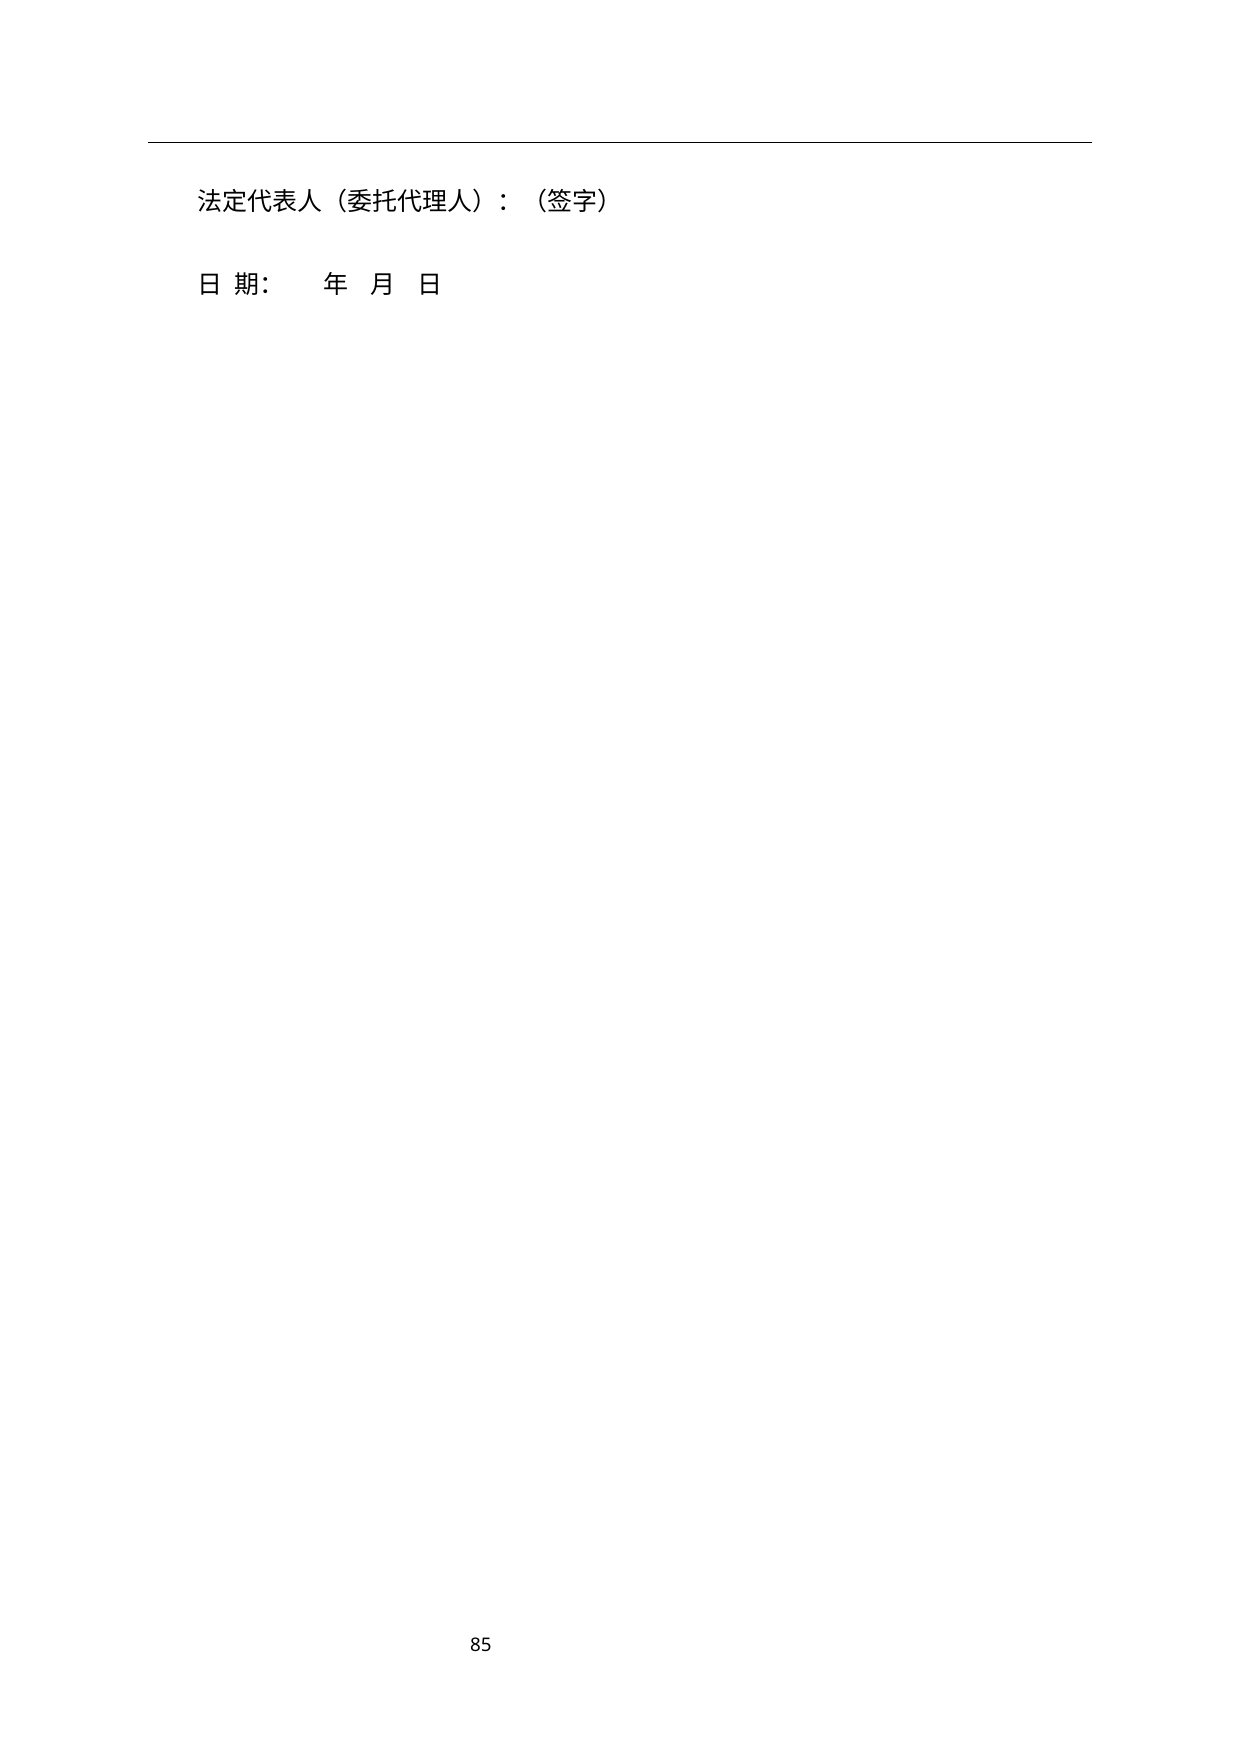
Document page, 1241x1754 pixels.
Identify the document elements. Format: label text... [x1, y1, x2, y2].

text 日 期： 年 月 日 [148, 250, 1092, 315]
text 法定代表人（委托代理人）：（签字） [148, 167, 1092, 232]
